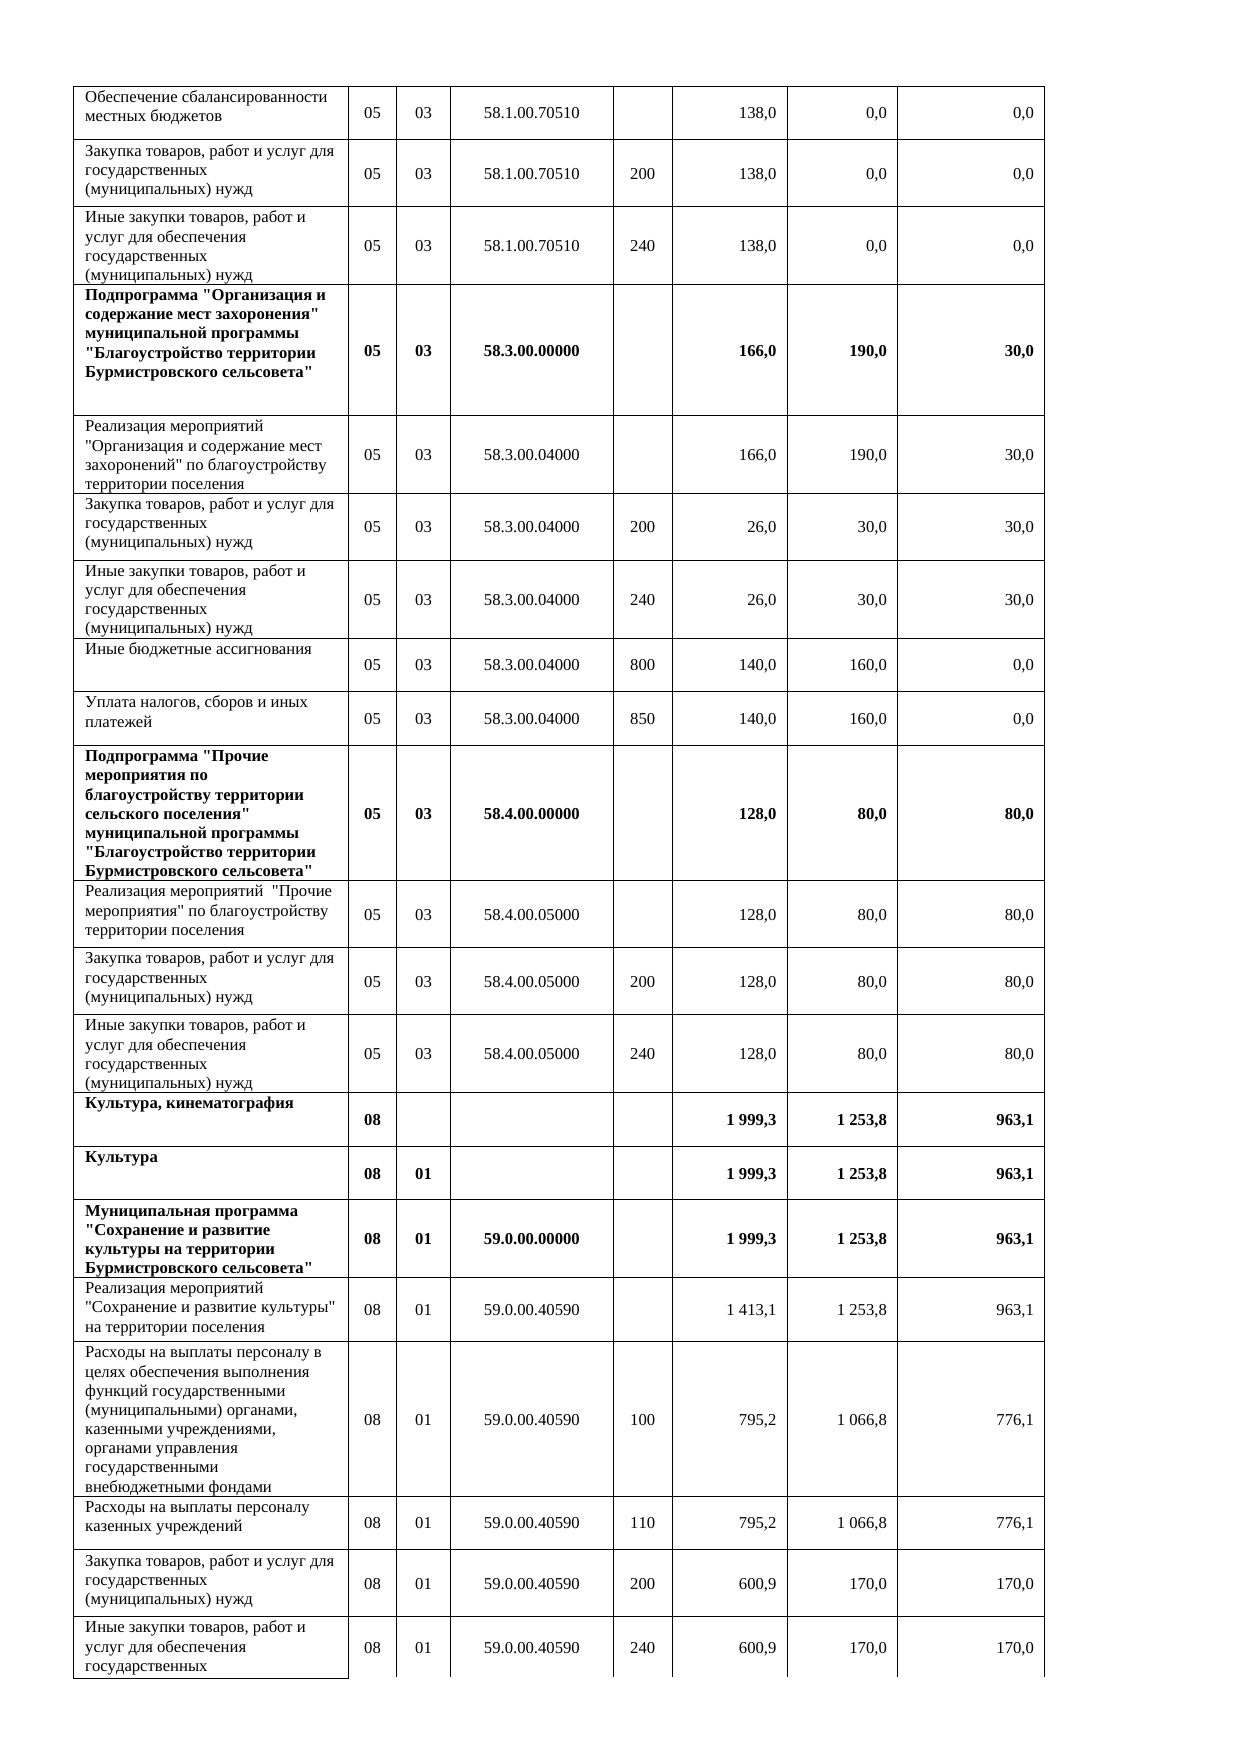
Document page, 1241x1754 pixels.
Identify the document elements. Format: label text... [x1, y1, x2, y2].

table_cell 59.0.00.00000 [451, 1200, 613, 1277]
table_cell 58.4.00.05000 [451, 881, 613, 947]
table_cell 59.0.00.40590 [451, 1278, 613, 1341]
table_cell 200 [614, 948, 672, 1014]
table_cell 170,0 [788, 1550, 897, 1616]
table_cell 05 [349, 561, 396, 637]
table_cell 58.3.00.04000 [451, 494, 613, 560]
table_cell 58.4.00.05000 [451, 1015, 613, 1092]
table_cell [614, 285, 672, 415]
table_cell 963,1 [898, 1200, 1044, 1277]
table_cell Закупка товаров, работ и услуг для государственных (муниципальных) нужд [74, 948, 348, 1014]
table_cell 58.1.00.70510 [451, 140, 613, 206]
table_cell 200 [614, 1550, 672, 1616]
table_cell Культура, кинематография [74, 1093, 348, 1146]
table_cell 240 [614, 561, 672, 637]
table_cell [614, 881, 672, 947]
table_cell [451, 1147, 613, 1199]
table_cell 05 [349, 494, 396, 560]
table_cell 01 [397, 1497, 450, 1549]
table_cell 01 [397, 1147, 450, 1199]
table_cell 05 [349, 207, 396, 284]
table_cell 08 [349, 1497, 396, 1549]
table_cell Иные закупки товаров, работ и услуг для обеспечения государственных (муниципальных) нужд [74, 561, 348, 637]
table_cell 0,0 [788, 140, 897, 206]
table_cell Реализация мероприятий "Сохранение и развитие культуры" на территории поселения [74, 1278, 348, 1341]
table_cell 01 [397, 1342, 450, 1496]
table_cell 170,0 [898, 1617, 1045, 1678]
table_cell 80,0 [788, 1015, 897, 1092]
table_cell 80,0 [898, 1015, 1044, 1092]
table_cell 03 [397, 416, 450, 493]
table_cell 08 [349, 1278, 396, 1341]
table_cell Культура [74, 1147, 348, 1199]
table_cell 963,1 [898, 1278, 1044, 1341]
table_cell 59.0.00.40590 [451, 1342, 613, 1496]
table_cell 03 [397, 746, 450, 880]
table_cell 80,0 [898, 948, 1044, 1014]
table_cell 03 [397, 561, 450, 637]
table_cell Обеспечение сбалансированности местных бюджетов [74, 87, 348, 139]
table_cell 58.3.00.04000 [451, 692, 613, 745]
table_cell Закупка товаров, работ и услуг для государственных (муниципальных) нужд [74, 1550, 348, 1616]
table_cell 795,2 [673, 1342, 787, 1496]
table_cell 0,0 [898, 692, 1044, 745]
table_cell 03 [397, 207, 450, 284]
table_cell 26,0 [673, 561, 787, 637]
table_cell 0,0 [788, 207, 897, 284]
table_cell 0,0 [788, 87, 897, 139]
table_cell 160,0 [788, 639, 897, 691]
table_cell 05 [349, 1015, 396, 1092]
table_cell Закупка товаров, работ и услуг для государственных (муниципальных) нужд [74, 494, 348, 560]
table_cell 26,0 [673, 494, 787, 560]
table_cell [397, 1093, 450, 1146]
table_cell 170,0 [898, 1550, 1044, 1616]
table_cell 05 [349, 746, 396, 880]
table_cell 138,0 [673, 207, 787, 284]
table_cell [614, 416, 672, 493]
table_cell 138,0 [673, 140, 787, 206]
table_cell 30,0 [788, 561, 897, 637]
table_cell 58.3.00.04000 [451, 416, 613, 493]
table_cell 30,0 [898, 494, 1044, 560]
table_cell 03 [397, 948, 450, 1014]
table_cell 963,1 [898, 1147, 1044, 1199]
table_cell 01 [397, 1278, 450, 1341]
table_cell 110 [614, 1497, 672, 1549]
table_cell Иные бюджетные ассигнования [74, 639, 348, 691]
table_cell 0,0 [898, 87, 1044, 139]
table_cell 850 [614, 692, 672, 745]
table_cell 776,1 [898, 1497, 1044, 1549]
table_cell 166,0 [673, 285, 787, 415]
table_cell 80,0 [898, 746, 1044, 880]
table_cell 1 253,8 [788, 1093, 897, 1146]
table_cell 240 [614, 1015, 672, 1092]
table_cell 01 [397, 1200, 450, 1277]
table_cell 05 [349, 639, 396, 691]
table_cell 1 066,8 [788, 1342, 897, 1496]
table_cell 1 253,8 [788, 1147, 897, 1199]
table_cell 01 [397, 1550, 450, 1616]
table_cell 240 [614, 207, 672, 284]
table_cell 1 066,8 [788, 1497, 897, 1549]
table_cell Уплата налогов, сборов и иных платежей [74, 692, 348, 745]
table_cell Реализация мероприятий "Организация и содержание мест захоронений" по благоустройству территории поселения [74, 416, 348, 493]
table_cell 58.4.00.00000 [451, 746, 613, 880]
table_cell 58.3.00.04000 [451, 639, 613, 691]
table_cell 58.4.00.05000 [451, 948, 613, 1014]
table_cell 30,0 [898, 561, 1044, 637]
table_cell 03 [397, 881, 450, 947]
table_cell 240 [613, 1617, 672, 1678]
table_cell 128,0 [673, 948, 787, 1014]
table_cell 128,0 [673, 881, 787, 947]
table_cell Подпрограмма "Прочие мероприятия по благоустройству территории сельского поселения" муниципальной программы "Благоустройство территории Бурмистровского сельсовета" [74, 746, 348, 880]
table_cell Реализация мероприятий "Прочие мероприятия" по благоустройству территории поселения [74, 881, 348, 947]
table_cell 166,0 [673, 416, 787, 493]
table_cell 138,0 [673, 87, 787, 139]
table_cell 08 [349, 1342, 396, 1496]
table_cell Иные закупки товаров, работ и услуг для обеспечения государственных (муниципальных) нужд [74, 1015, 348, 1092]
table_cell 0,0 [898, 140, 1044, 206]
table_cell 600,9 [672, 1617, 787, 1678]
table_cell 08 [349, 1200, 396, 1277]
table_cell 1 253,8 [788, 1200, 897, 1277]
table_cell 795,2 [673, 1497, 787, 1549]
table_cell 08 [349, 1617, 396, 1678]
table_cell 1 999,3 [673, 1200, 787, 1277]
table_cell 59.0.00.40590 [451, 1497, 613, 1549]
table_cell 05 [349, 87, 396, 139]
table_cell 600,9 [673, 1550, 787, 1616]
table_cell 01 [396, 1617, 450, 1678]
table_cell [614, 1147, 672, 1199]
table_cell [614, 746, 672, 880]
table_cell 128,0 [673, 746, 787, 880]
table_cell [614, 1278, 672, 1341]
table_cell 190,0 [788, 416, 897, 493]
table_cell 160,0 [788, 692, 897, 745]
table_cell 80,0 [788, 948, 897, 1014]
table_cell 200 [614, 494, 672, 560]
table_cell 190,0 [788, 285, 897, 415]
table_cell 03 [397, 692, 450, 745]
table_cell 03 [397, 639, 450, 691]
table_cell [614, 1093, 672, 1146]
table_cell 963,1 [898, 1093, 1044, 1146]
table_cell 08 [349, 1147, 396, 1199]
table_cell 1 999,3 [673, 1093, 787, 1146]
table_cell 58.1.00.70510 [451, 207, 613, 284]
table_cell 58.3.00.00000 [451, 285, 613, 415]
table_cell 80,0 [788, 881, 897, 947]
table_cell 05 [349, 948, 396, 1014]
table_cell 80,0 [898, 881, 1044, 947]
table_cell 08 [349, 1550, 396, 1616]
table_cell [451, 1093, 613, 1146]
table_cell 58.1.00.70510 [451, 87, 613, 139]
table_cell 05 [349, 285, 396, 415]
table_cell 30,0 [898, 285, 1044, 415]
table_cell 140,0 [673, 692, 787, 745]
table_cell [74, 207, 348, 284]
table_cell 03 [397, 140, 450, 206]
table_cell Муниципальная программа "Сохранение и развитие культуры на территории Бурмистровского сельсовета" [74, 1200, 348, 1277]
table_cell 1 253,8 [788, 1278, 897, 1341]
table_cell 0,0 [898, 639, 1044, 691]
table_cell 1 999,3 [673, 1147, 787, 1199]
table_cell Расходы на выплаты персоналу казенных учреждений [74, 1497, 348, 1549]
table_cell 800 [614, 639, 672, 691]
table_cell 140,0 [673, 639, 787, 691]
table_cell 03 [397, 1015, 450, 1092]
table_cell 1 413,1 [673, 1278, 787, 1341]
table_cell [614, 87, 672, 139]
table_cell 776,1 [898, 1342, 1044, 1496]
table_cell 170,0 [787, 1617, 898, 1678]
table_cell 30,0 [788, 494, 897, 560]
table_cell Подпрограмма "Организация и содержание мест захоронения" муниципальной программы "Благоустройство территории Бурмистровского сельсовета" [74, 285, 348, 415]
table_cell 200 [614, 140, 672, 206]
table_cell 03 [397, 285, 450, 415]
table_cell 0,0 [898, 207, 1044, 284]
table_cell 80,0 [788, 746, 897, 880]
table_cell 03 [397, 494, 450, 560]
table_cell 03 [397, 87, 450, 139]
table_cell 128,0 [673, 1015, 787, 1092]
table_cell [614, 1200, 672, 1277]
table_cell 05 [349, 881, 396, 947]
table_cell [74, 1617, 348, 1678]
table_cell 59.0.00.40590 [450, 1617, 613, 1678]
table_cell 05 [349, 416, 396, 493]
table_cell 59.0.00.40590 [451, 1550, 613, 1616]
table_cell 58.3.00.04000 [451, 561, 613, 637]
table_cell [74, 140, 348, 206]
table_cell 05 [349, 140, 396, 206]
table_cell 05 [349, 692, 396, 745]
table_cell 30,0 [898, 416, 1044, 493]
table_cell 08 [349, 1093, 396, 1146]
table_cell 100 [614, 1342, 672, 1496]
